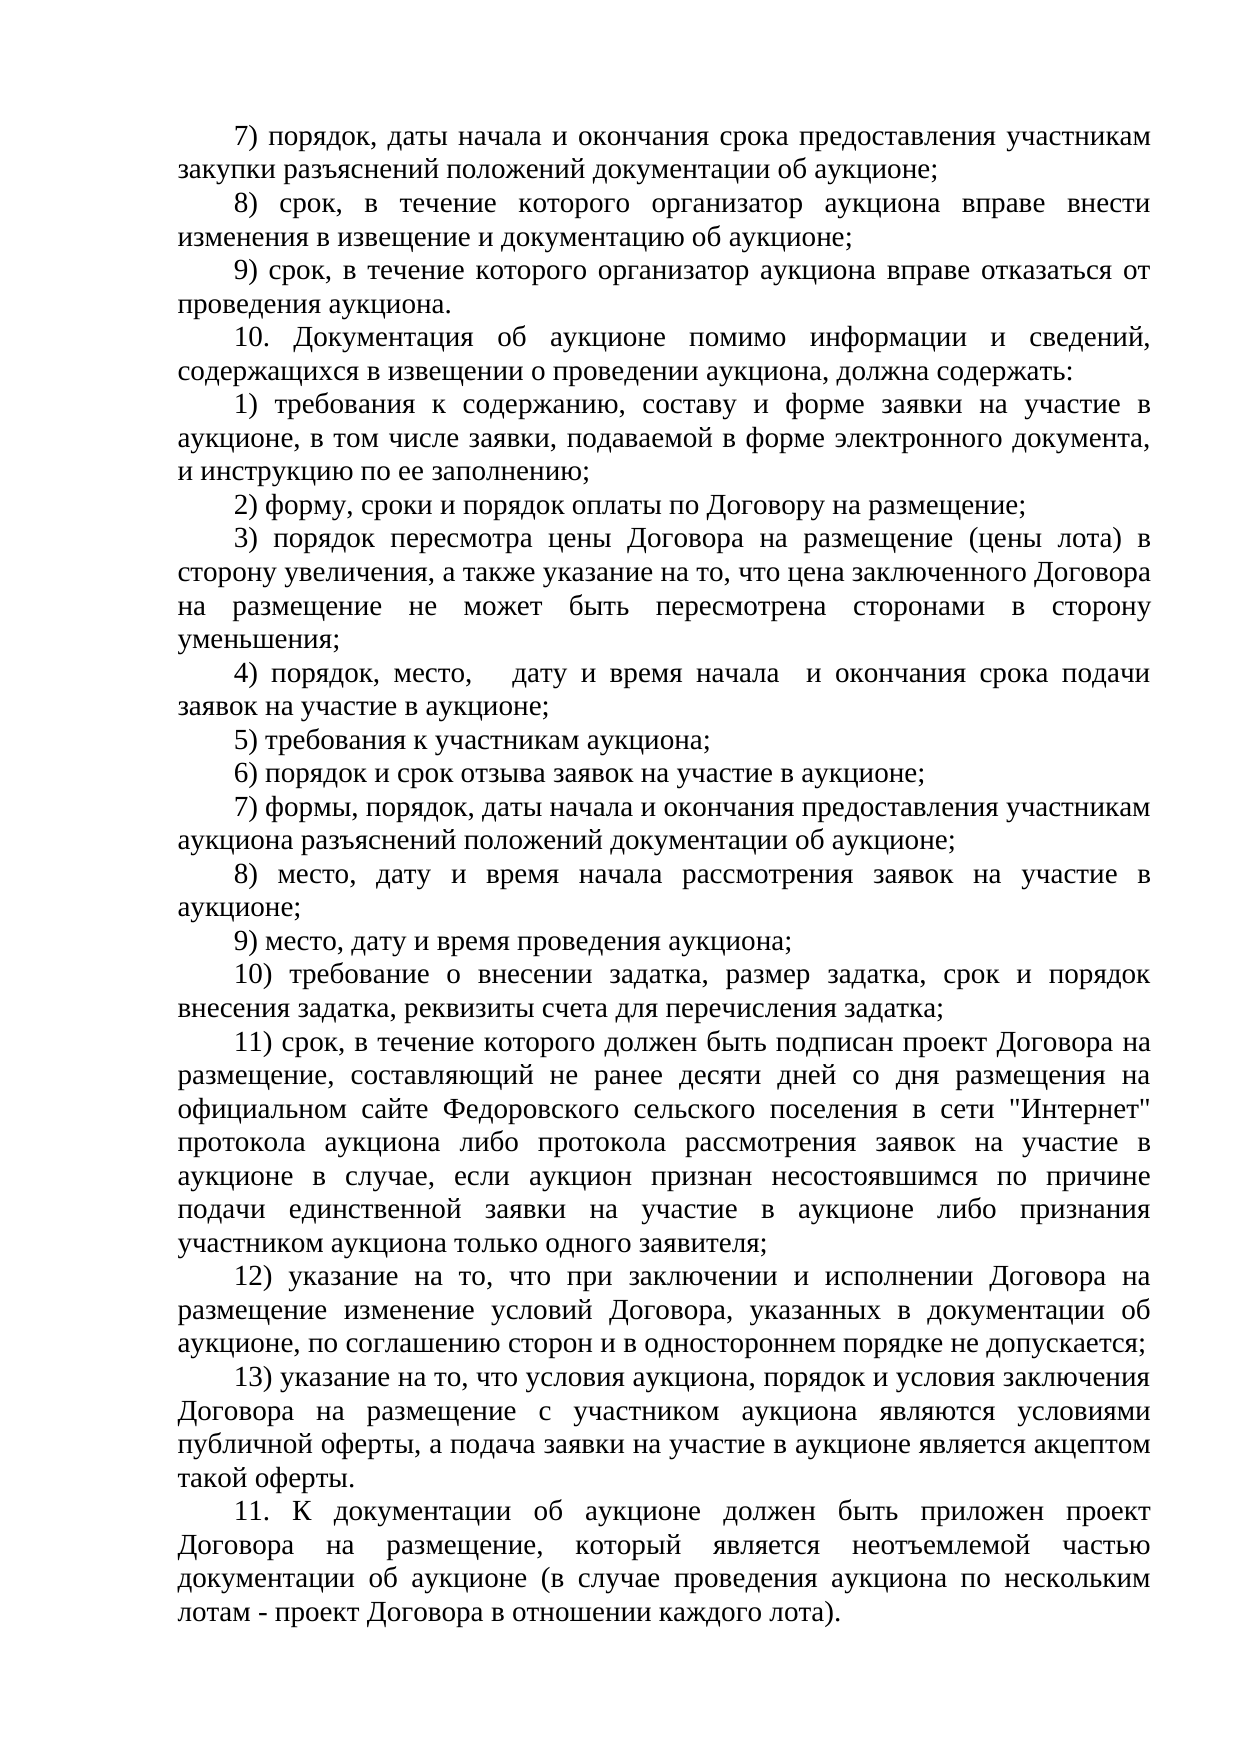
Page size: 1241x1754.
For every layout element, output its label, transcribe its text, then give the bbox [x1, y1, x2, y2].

text 10) требование о внесении задатка, размер задатка, срок и порядок внесения задатка, реквизиты счета для перечисления задатка; [177, 957, 1152, 1024]
text 10. Документация об аукционе помимо информации и сведений, содержащихся в извещении о проведении аукциона, должна содержать: [177, 319, 1152, 386]
text 11) срок, в течение которого должен быть подписан проект Договора на размещение, составляющий не ранее десяти дней со дня размещения на официальном сайте Федоровского сельского поселения в сети "Интернет" протокола аукциона либо протокола рассмотрения заявок на участие в аукционе в случае, если аукцион признан несостоявшимся по причине подачи единственной заявки на участие в аукционе либо признания участником аукциона только одного заявителя; [177, 1024, 1152, 1258]
text 12) указание на то, что при заключении и исполнении Договора на размещение изменение условий Договора, указанных в документации об аукционе, по соглашению сторон и в одностороннем порядке не допускается; [177, 1258, 1152, 1359]
text 1) требования к содержанию, составу и форме заявки на участие в аукционе, в том числе заявки, подаваемой в форме электронного документа, и инструкцию по ее заполнению; [177, 386, 1152, 487]
text 9) срок, в течение которого организатор аукциона вправе отказаться от проведения аукциона. [177, 252, 1152, 319]
text 13) указание на то, что условия аукциона, порядок и условия заключения Договора на размещение с участником аукциона являются условиями публичной оферты, а подача заявки на участие в аукционе является акцептом такой оферты. [177, 1359, 1152, 1493]
text 2) форму, сроки и порядок оплаты по Договору на размещение; [177, 487, 1152, 521]
text 7) формы, порядок, даты начала и окончания предоставления участникам аукциона разъяснений положений документации об аукционе; [177, 789, 1152, 856]
text 8) срок, в течение которого организатор аукциона вправе внести изменения в извещение и документацию об аукционе; [177, 185, 1152, 252]
text 3) порядок пересмотра цены Договора на размещение (цены лота) в сторону увеличения, а также указание на то, что цена заключенного Договора на размещение не может быть пересмотрена сторонами в сторону уменьшения; [177, 521, 1152, 655]
text 6) порядок и срок отзыва заявок на участие в аукционе; [177, 755, 1152, 789]
text 11. К документации об аукционе должен быть приложен проект Договора на размещение, который является неотъемлемой частью документации об аукционе (в случае проведения аукциона по нескольким лотам - проект Договора в отношении каждого лота). [177, 1493, 1152, 1627]
text 8) место, дату и время начала рассмотрения заявок на участие в аукционе; [177, 856, 1152, 923]
text 9) место, дату и время проведения аукциона; [177, 923, 1152, 957]
text 4) порядок, место, дату и время начала и окончания срока подачи заявок на участие в аукционе; [177, 655, 1152, 722]
text 5) требования к участникам аукциона; [177, 722, 1152, 755]
text 7) порядок, даты начала и окончания срока предоставления участникам закупки разъяснений положений документации об аукционе; [177, 118, 1152, 185]
